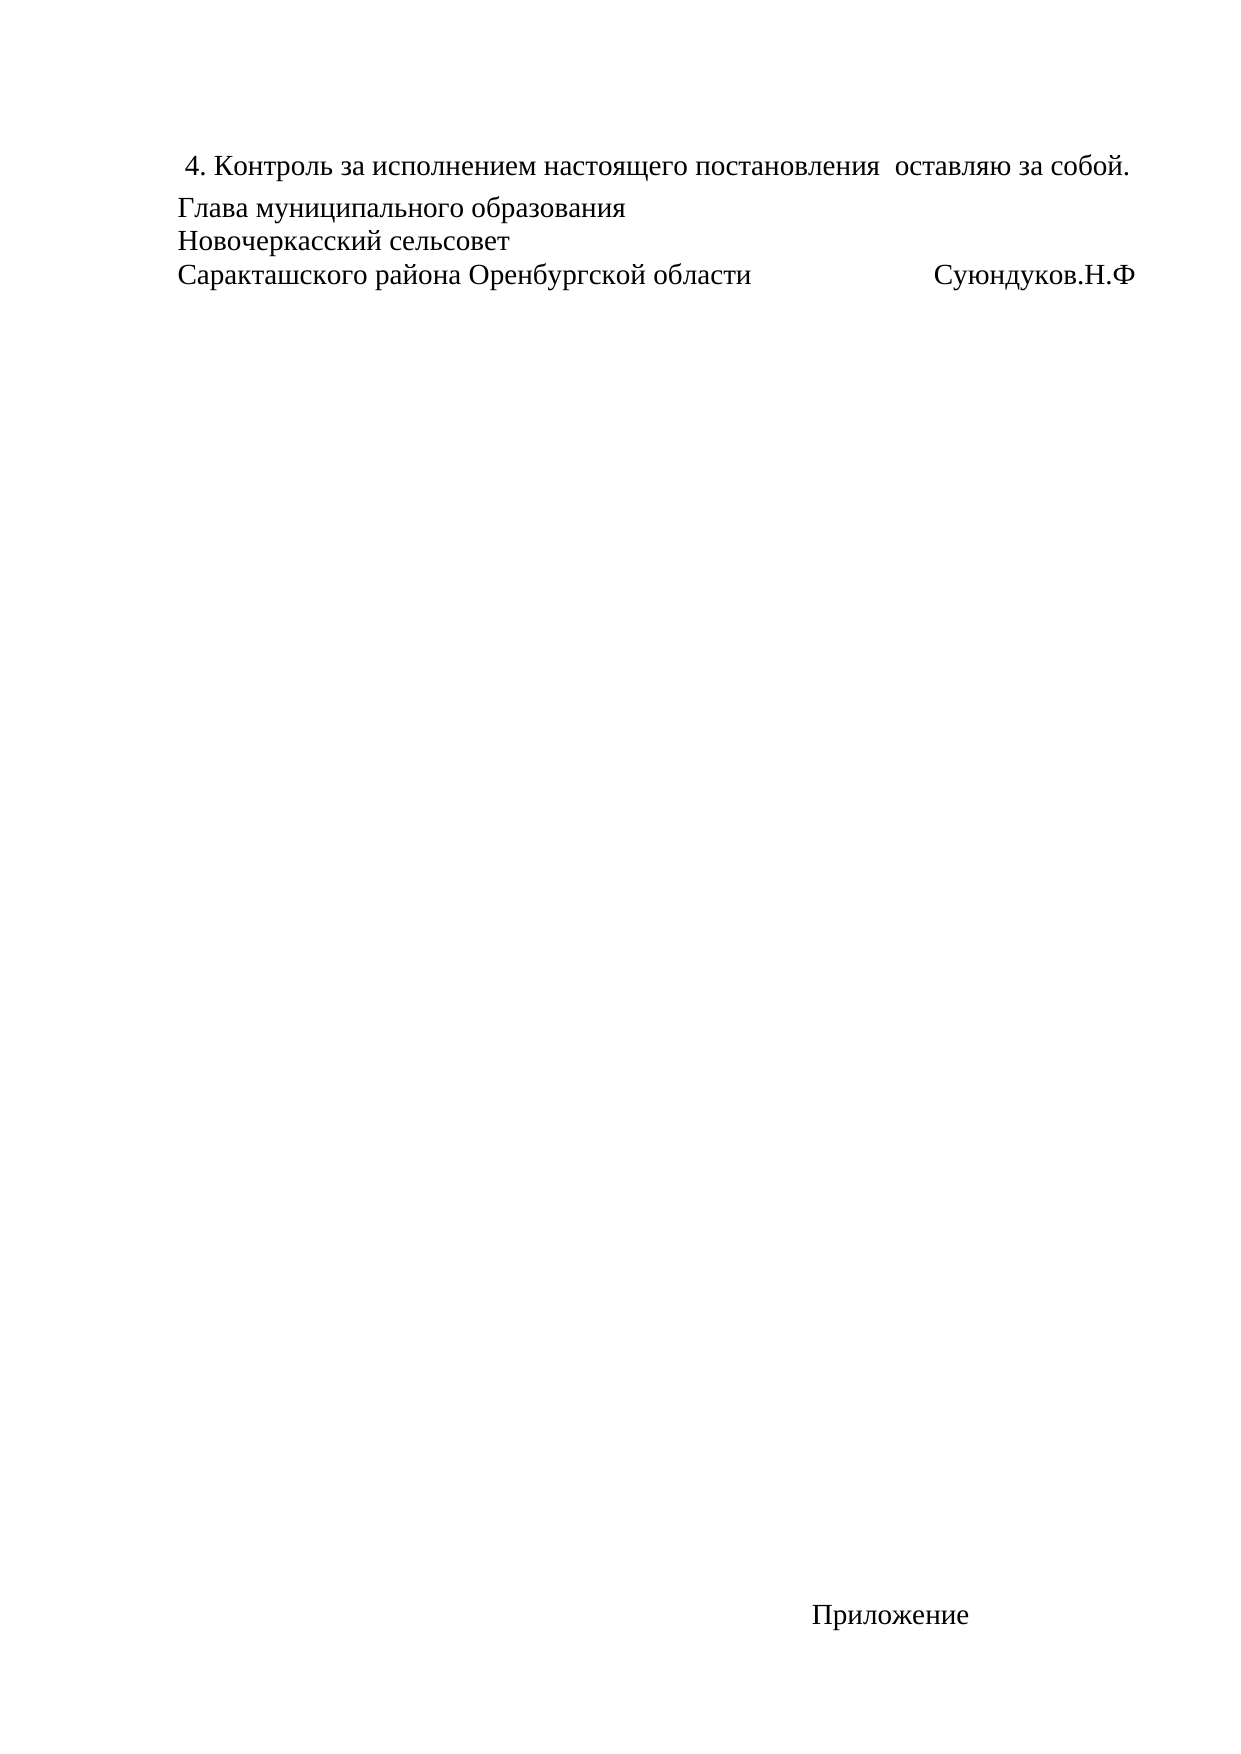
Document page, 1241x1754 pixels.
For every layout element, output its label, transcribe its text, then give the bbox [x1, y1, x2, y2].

text Приложение [177, 1597, 1152, 1631]
text Саракташского района Оренбургской области Суюндуков.Н.Ф [177, 257, 1152, 291]
text Глава муниципального образования Новочеркасский сельсовет [177, 190, 1152, 257]
text 4. Контроль за исполнением настоящего постановления оставляю за собой. [177, 148, 1152, 182]
